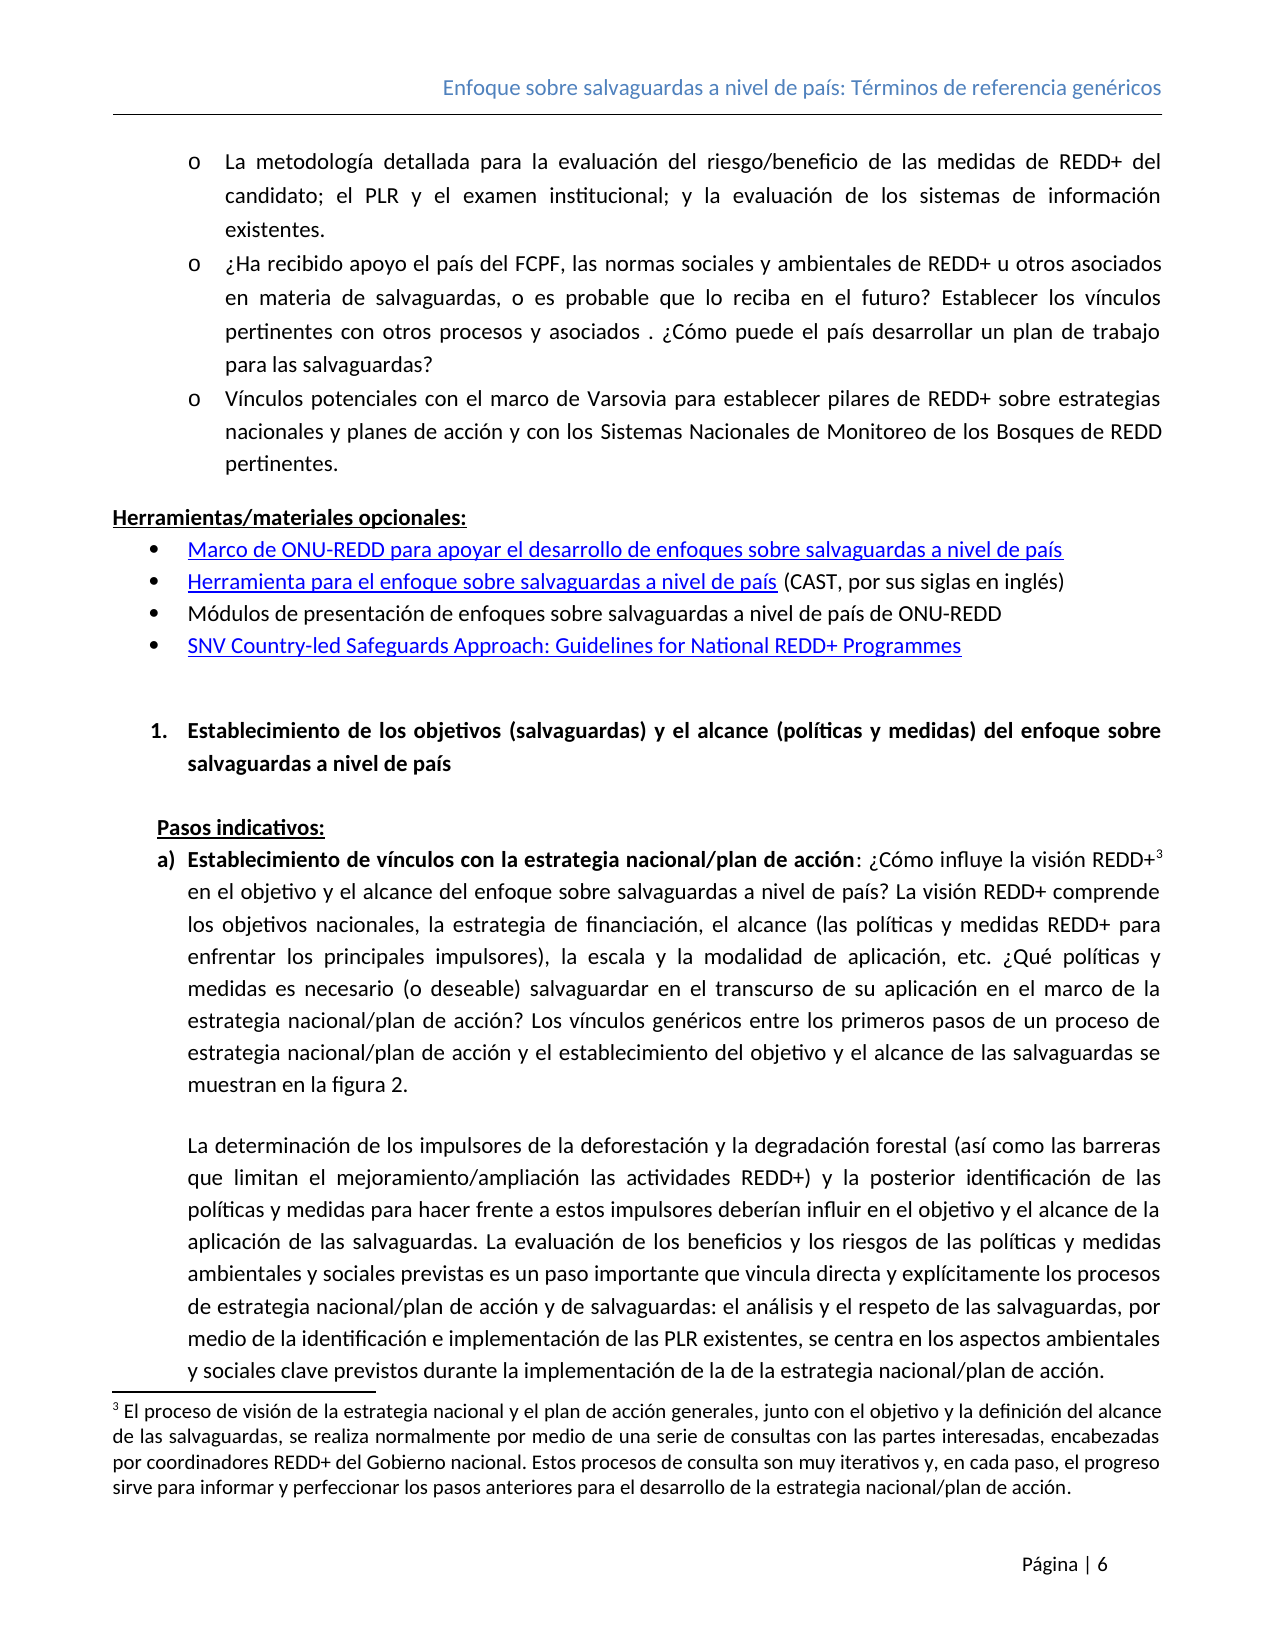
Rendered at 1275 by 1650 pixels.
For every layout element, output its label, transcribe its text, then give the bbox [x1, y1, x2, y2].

text La determinación de los impulsores de la deforestación y la degradación forestal (así como las barreras que limitan el mejoramiento/ampliación las actividades REDD+) y la posterior identificación de las políticas y medidas para hacer frente a estos impulsores deberían influir en el objetivo y el alcance de la aplicación de las salvaguardas. La evaluación de los beneficios y los riesgos de las políticas y medidas ambientales y sociales previstas es un paso importante que vincula directa y explícitamente los procesos de estrategia nacional/plan de acción y de salvaguardas: el análisis y el respeto de las salvaguardas, por medio de la identificación e implementación de las PLR existentes, se centra en los aspectos ambientales y sociales clave previstos durante la implementación de la de la estrategia nacional/plan de acción. [187, 1131, 1162, 1384]
text a) Establecimiento de vínculos con la estrategia nacional/plan de acción: ¿Cómo influye la visión REDD+ en el objetivo y el alcance del enfoque sobre salvaguardas a nivel de país? La visión REDD+ comprende los objetivos nacionales, la estrategia de financiación, el alcance (las políticas y medidas REDD+ para enfrentar los principales impulsores), la escala y la modalidad de aplicación, etc. ¿Qué políticas y medidas es necesario (o deseable) salvaguardar en el transcurso de su aplicación en el marco de la estrategia nacional/plan de acción? Los vínculos genéricos entre los primeros pasos de un proceso de estrategia nacional/plan de acción y el establecimiento del objetivo y el alcance de las salvaguardas se muestran en la figura 2. [157, 845, 1162, 1099]
list Marco de ONU-REDD para apoyar el desarrollo de enfoques sobre salvaguardas a nivel de país [150, 535, 1162, 563]
list Vínculos potenciales con el marco de Varsovia para establecer pilares de REDD+ sobre estrategias nacionales y planes de acción y con los Sistemas Nacionales de Monitoreo de los Bosques de REDD pertinentes. [187, 384, 1162, 478]
text Pasos indicativos: [157, 813, 1162, 841]
list Herramienta para el enfoque sobre salvaguardas a nivel de país (CAST, por sus siglas en inglés) [150, 567, 1162, 595]
list SNV Country-led Safeguards Approach: Guidelines for National REDD+ Programmes [150, 631, 1162, 659]
list Establecimiento de los objetivos (salvaguardas) y el alcance (políticas y medidas) del enfoque sobre salvaguardas a nivel de país [150, 717, 1162, 777]
list La metodología detallada para la evaluación del riesgo/beneficio de las medidas de REDD+ del candidato; el PLR y el examen institucional; y la evaluación de los sistemas de información existentes. [187, 147, 1162, 243]
text Herramientas/materiales opcionales: [112, 503, 1162, 531]
list Módulos de presentación de enfoques sobre salvaguardas a nivel de país de ONU-REDD [150, 599, 1162, 627]
list ¿Ha recibido apoyo el país del FCPF, las normas sociales y ambientales de REDD+ u otros asociados en materia de salvaguardas, o es probable que lo reciba en el futuro? Establecer los vínculos pertinentes con otros procesos y asociados . ¿Cómo puede el país desarrollar un plan de trabajo para las salvaguardas? [187, 249, 1162, 378]
